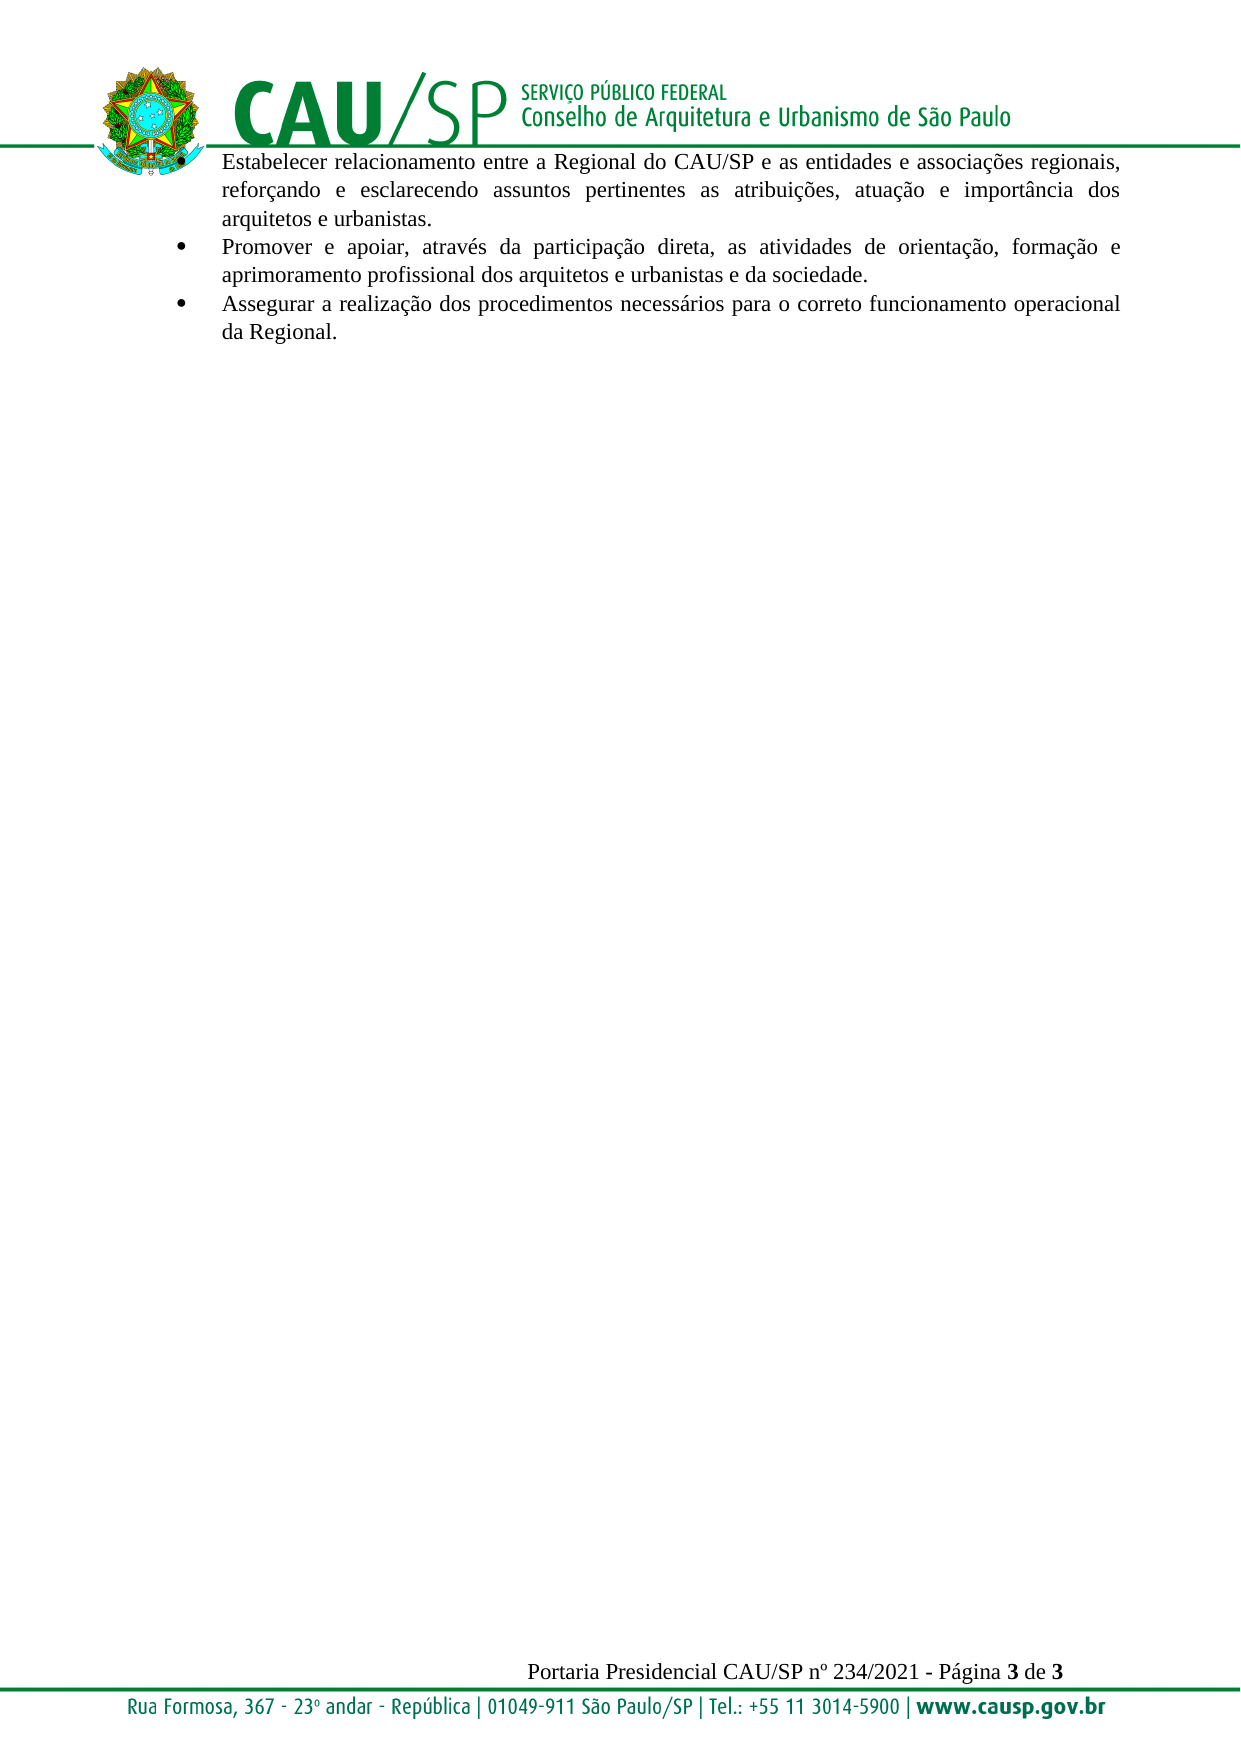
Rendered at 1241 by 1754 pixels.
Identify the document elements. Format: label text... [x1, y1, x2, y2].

picture [0, 14, 1241, 1750]
list Estabelecer relacionamento entre a Regional do CAU/SP e as entidades e associações regionais, reforçando e esclarecendo assuntos pertinentes as atribuições, atuação e importância dos arquitetos e urbanistas. [177, 148, 1122, 231]
list Assegurar a realização dos procedimentos necessários para o correto funcionamento operacional da Regional. [177, 290, 1122, 345]
list Promover e apoiar, através da participação direta, as atividades de orientação, formação e aprimoramento profissional dos arquitetos e urbanistas e da sociedade. [177, 233, 1122, 288]
